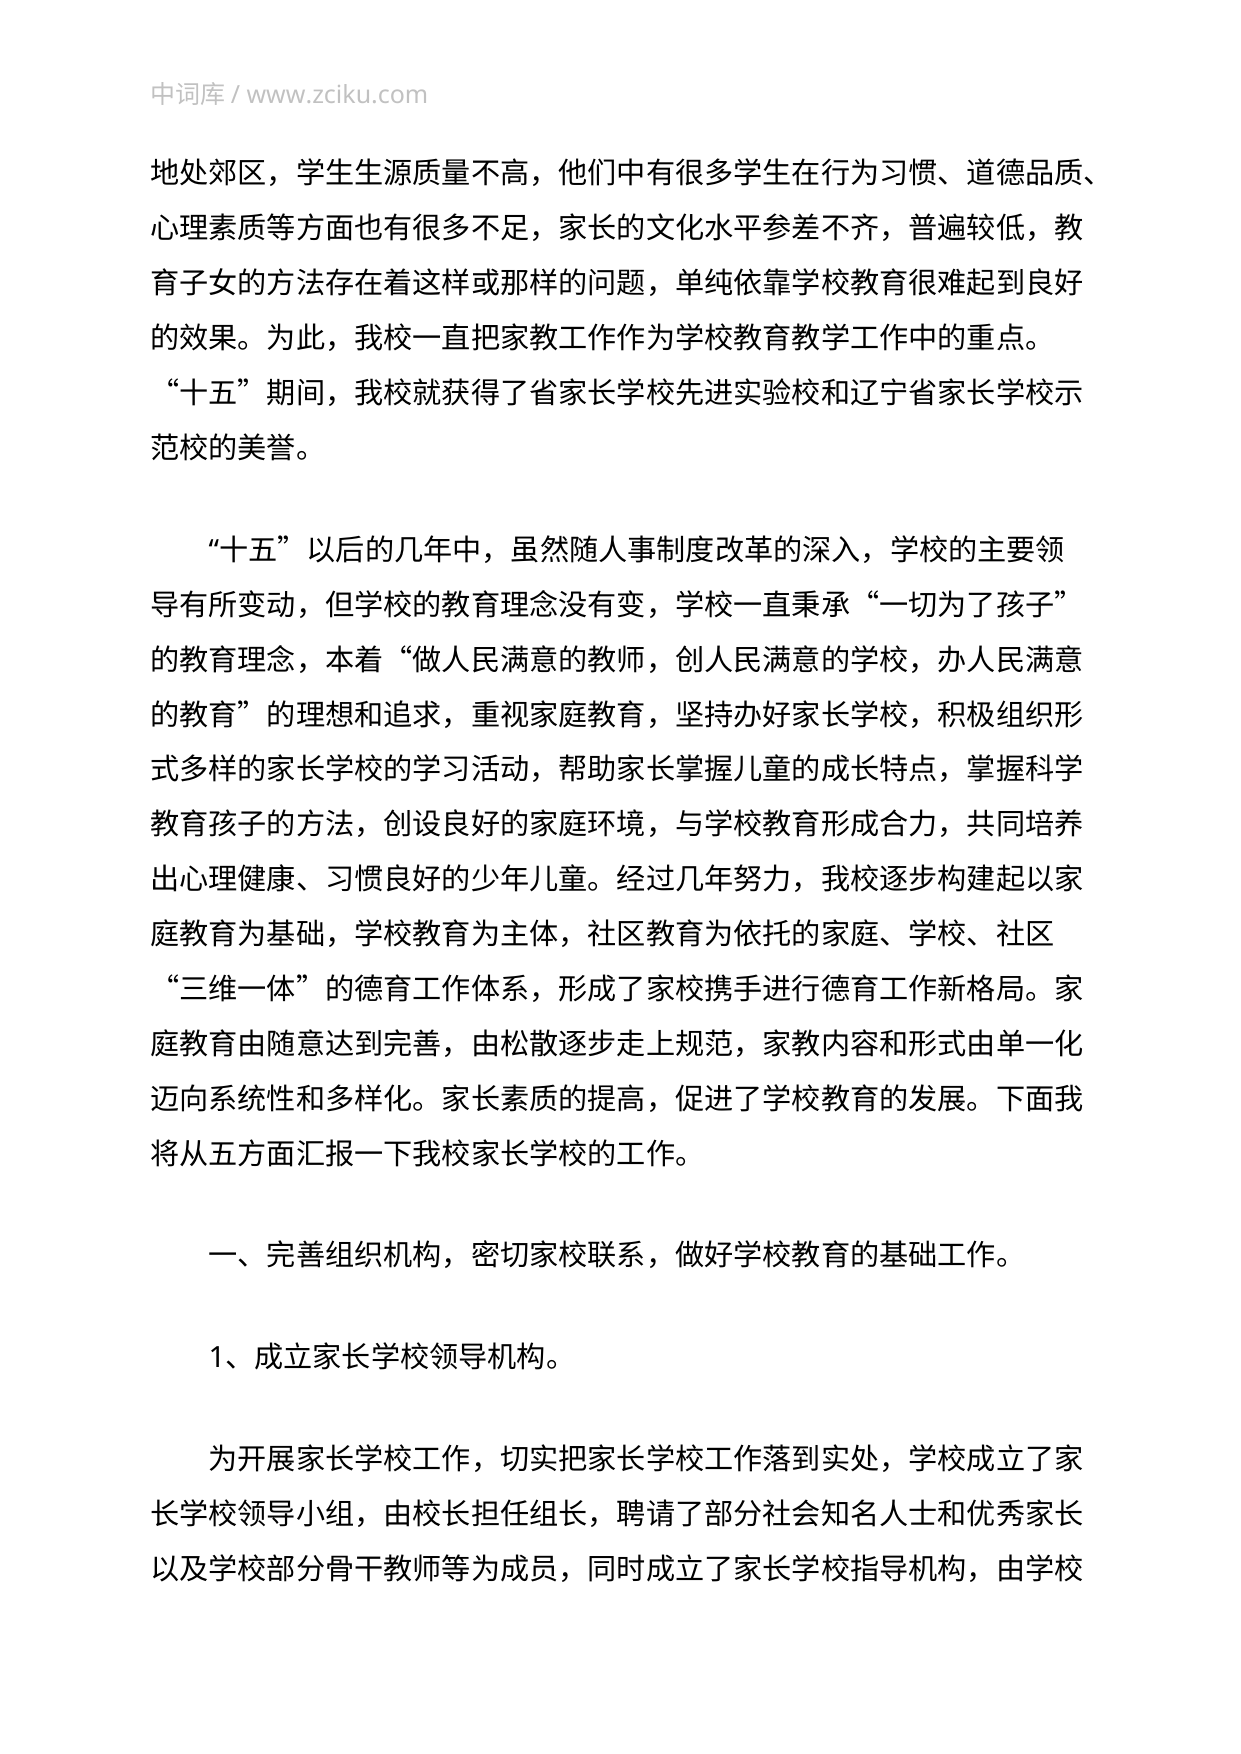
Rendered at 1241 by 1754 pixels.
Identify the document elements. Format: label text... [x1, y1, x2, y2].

text “十五”以后的几年中，虽然随人事制度改革的深入，学校的主要领导有所变动，但学校的教育理念没有变，学校一直秉承“一切为了孩子”的教育理念，本着“做人民满意的教师，创人民满意的学校，办人民满意的教育”的理想和追求，重视家庭教育，坚持办好家长学校，积极组织形式多样的家长学校的学习活动，帮助家长掌握儿童的成长特点，掌握科学教育孩子的方法，创设良好的家庭环境，与学校教育形成合力，共同培养出心理健康、习惯良好的少年儿童。经过几年努力，我校逐步构建起以家庭教育为基础，学校教育为主体，社区教育为依托的家庭、学校、社区“三维一体”的德育工作体系，形成了家校携手进行德育工作新格局。家庭教育由随意达到完善，由松散逐步走上规范，家教内容和形式由单一化迈向系统性和多样化。家长素质的提高，促进了学校教育的发展。下面我将从五方面汇报一下我校家长学校的工作。 [150, 526, 1090, 1172]
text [150, 1436, 1090, 1588]
text 1、成立家长学校领导机构。 [150, 1334, 1090, 1376]
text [150, 150, 1090, 467]
text 一、完善组织机构，密切家校联系，做好学校教育的基础工作。 [150, 1232, 1090, 1274]
